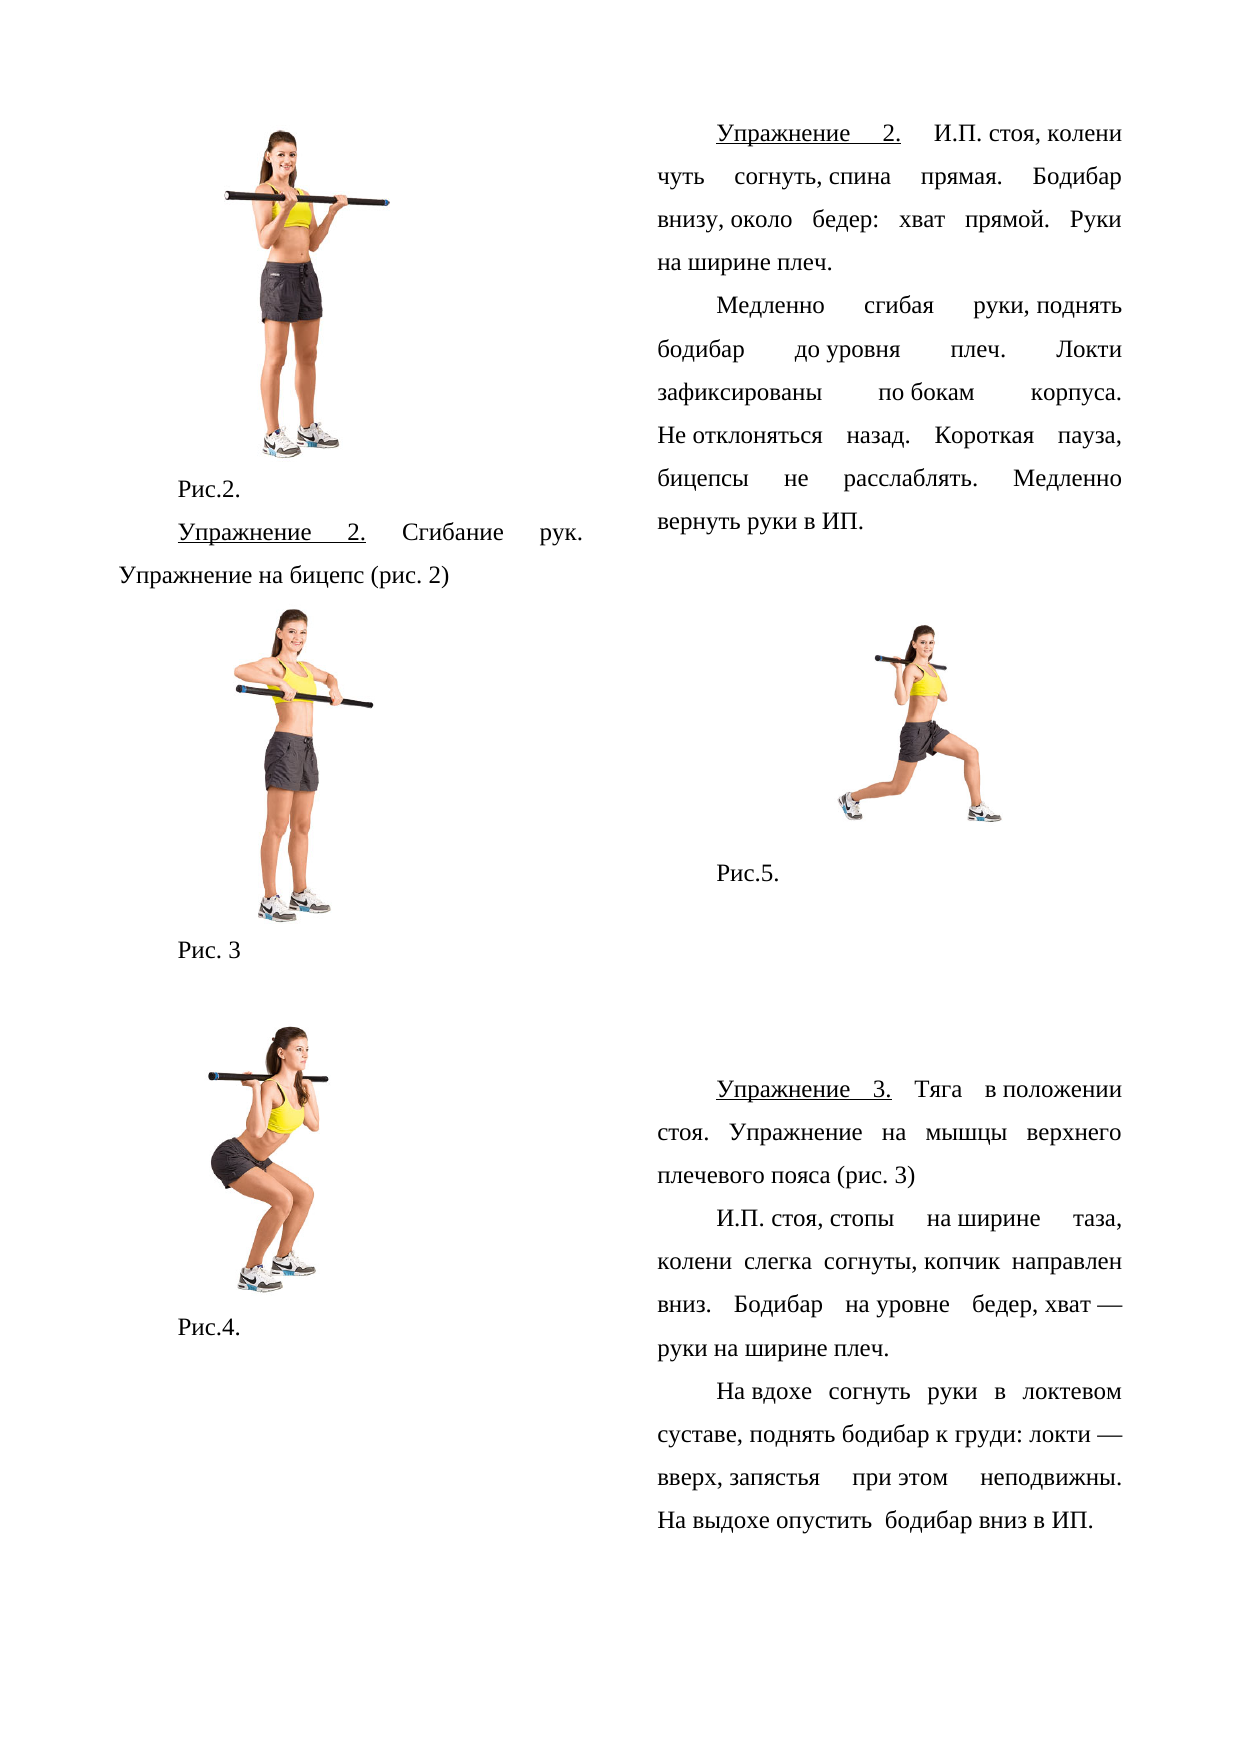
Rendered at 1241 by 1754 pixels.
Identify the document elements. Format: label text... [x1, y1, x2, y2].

text Медленно сгибая руки, поднять бодибар до уровня плеч. Локти зафиксированы по бокам корпуса. Не отклоняться назад. Короткая пауза, бицепсы не расслаблять. Медленно вернуть руки в ИП. [657, 291, 1122, 535]
text На вдохе согнуть руки в локтевом суставе, поднять бодибар к груди: локти — вверх, запястья при этом неподвижны. На выдохе опустить бодибар вниз в ИП. [657, 1376, 1122, 1534]
text Упражнение 2. Сгибание рук. Упражнение на бицепс (рис. 2) [118, 517, 583, 589]
picture [177, 118, 426, 462]
text И.П. стоя, стопы на ширине таза, колени слегка согнуты, копчик направлен вниз. Бодибар на уровне бедер, хват — руки на ширине плеч. [657, 1203, 1122, 1361]
picture [177, 603, 409, 924]
picture [177, 1021, 374, 1300]
text Рис.5. [657, 858, 1122, 887]
text Рис.4. [118, 1312, 583, 1341]
text Упражнение 2. И.П. стоя, колени чуть согнуть, спина прямая. Бодибар внизу, около бедер: хват прямой. Руки на ширине плеч. [657, 118, 1122, 276]
picture [833, 603, 1005, 844]
text Рис. 3 [118, 936, 583, 964]
text Упражнение 3. Тяга в положении стоя. Упражнение на мышцы верхнего плечевого пояса (рис. 3) [657, 1074, 1122, 1189]
text Рис.2. [118, 474, 583, 503]
